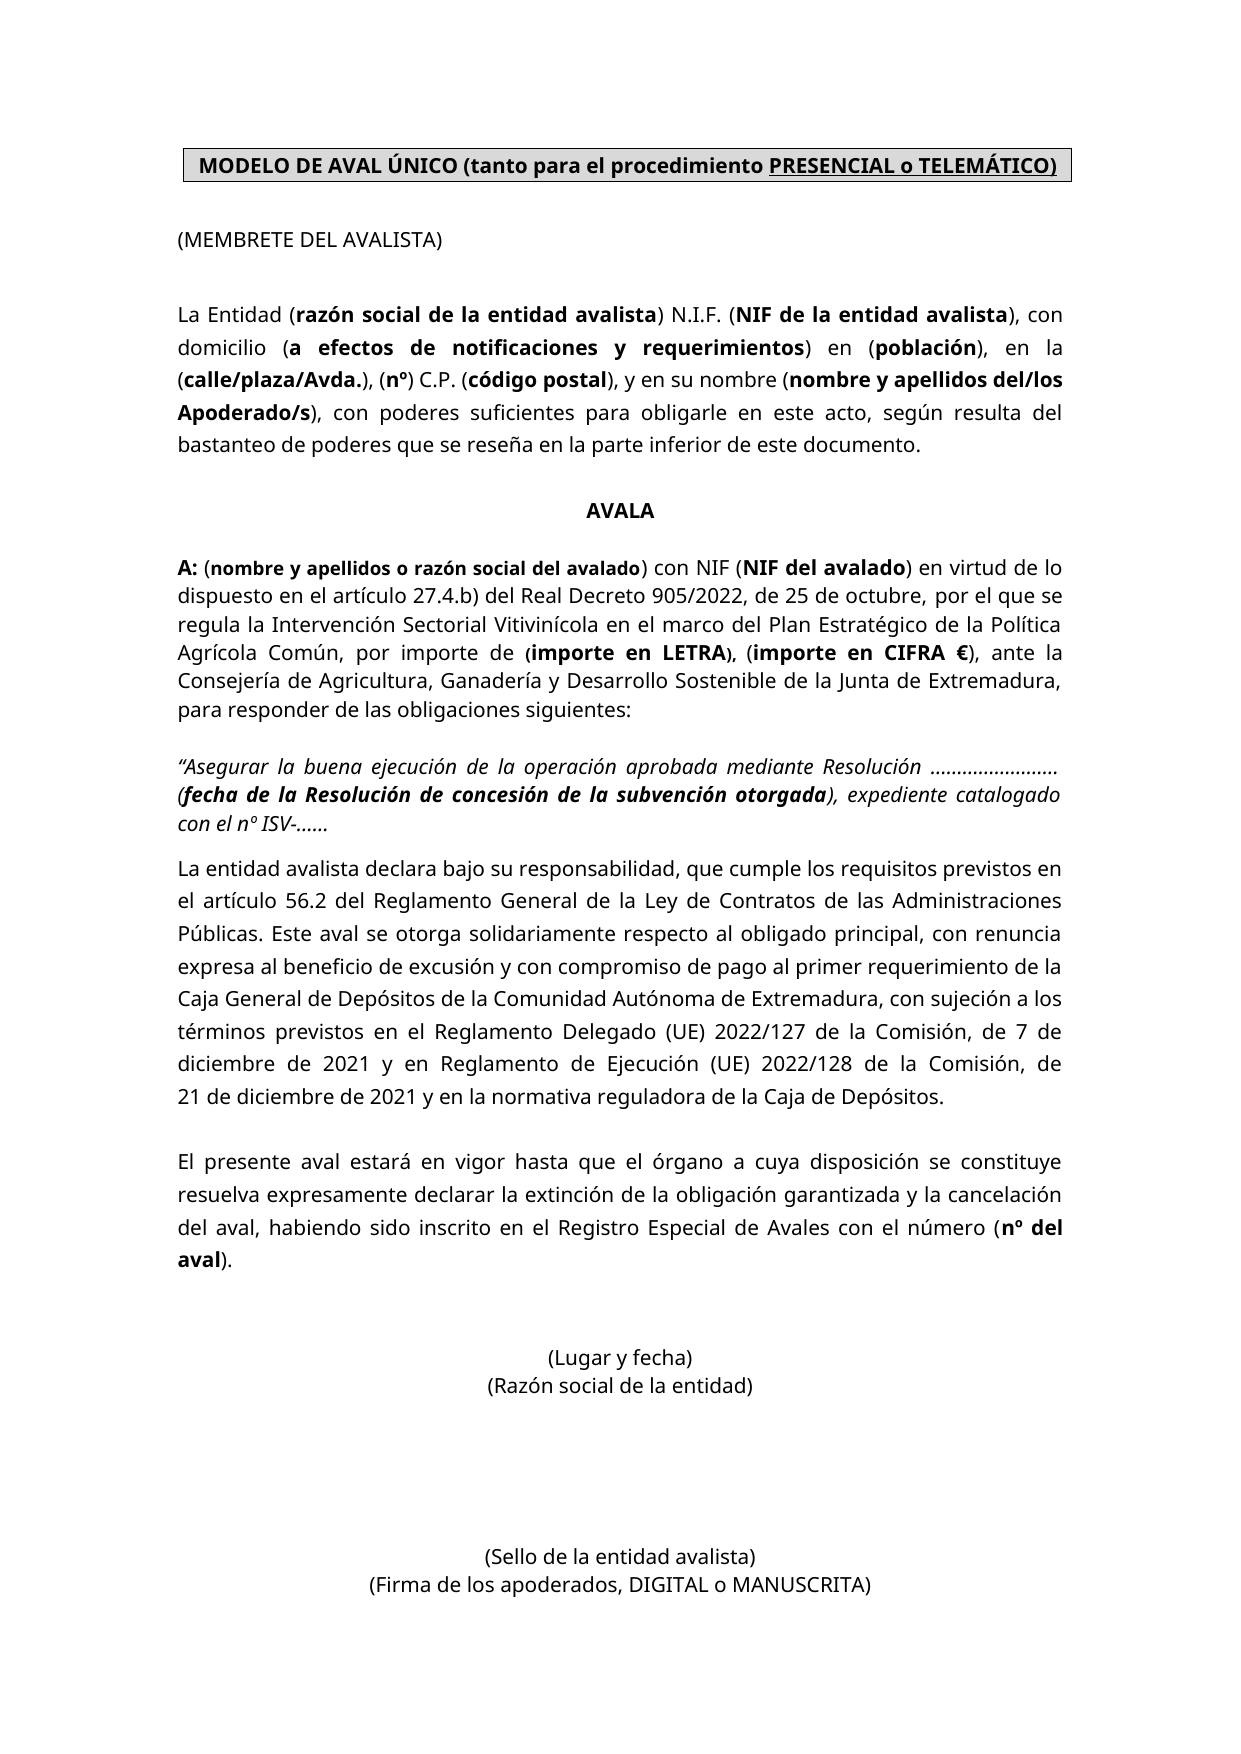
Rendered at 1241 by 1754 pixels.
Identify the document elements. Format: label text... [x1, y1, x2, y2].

list “Asegurar la buena ejecución de la operación aprobada mediante Resolución …………………… (fecha de la Resolución de concesión de la subvención otorgada), expediente catalogado con el nº ISV-…… [177, 752, 1063, 837]
text (Razón social de la entidad) [177, 1371, 1063, 1400]
text El presente aval estará en vigor hasta que el órgano a cuya disposición se constituye resuelva expresamente declarar la extinción de la obligación garantizada y la cancelación del aval, habiendo sido inscrito en el Registro Especial de Avales con el número (nº del aval). [177, 1147, 1063, 1274]
text (Lugar y fecha) [177, 1343, 1063, 1371]
text La Entidad (razón social de la entidad avalista) N.I.F. (NIF de la entidad avalista), con domicilio (a efectos de notificaciones y requerimientos) en (población), en la (calle/plaza/Avda.), (nº) C.P. (código postal), y en su nombre (nombre y apellidos del/los Apoderado/s), con poderes suficientes para obligarle en este acto, según resulta del bastanteo de poderes que se reseña en la parte inferior de este documento. [177, 300, 1063, 459]
text (Sello de la entidad avalista) [177, 1542, 1063, 1571]
text (MEMBRETE DEL AVALISTA) [177, 225, 1063, 253]
text La entidad avalista declara bajo su responsabilidad, que cumple los requisitos previstos en el artículo 56.2 del Reglamento General de la Ley de Contratos de las Administraciones Públicas. Este aval se otorga solidariamente respecto al obligado principal, con renuncia expresa al beneficio de excusión y con compromiso de pago al primer requerimiento de la Caja General de Depósitos de la Comunidad Autónoma de Extremadura, con sujeción a los términos previstos en el Reglamento Delegado (UE) 2022/127 de la Comisión, de 7 de diciembre de 2021 y en Reglamento de Ejecución (UE) 2022/128 de la Comisión, de 21 de diciembre de 2021 y en la normativa reguladora de la Caja de Depósitos. [177, 854, 1063, 1111]
text A: (nombre y apellidos o razón social del avalado) con NIF (NIF del avalado) en virtud de lo dispuesto en el artículo 27.4.b) del Real Decreto 905/2022, de 25 de octubre, por el que se regula la Intervención Sectorial Vitivinícola en el marco del Plan Estratégico de la Política Agrícola Común, por importe de (importe en LETRA), (importe en CIFRA €), ante la Consejería de Agricultura, Ganadería y Desarrollo Sostenible de la Junta de Extremadura, para responder de las obligaciones siguientes: [177, 553, 1063, 723]
text MODELO DE AVAL ÚNICO (tanto para el procedimiento PRESENCIAL o TELEMÁTICO) [184, 149, 1071, 181]
text (Firma de los apoderados, DIGITAL o MANUSCRITA) [177, 1571, 1063, 1599]
subtitle AVALA [177, 496, 1063, 524]
